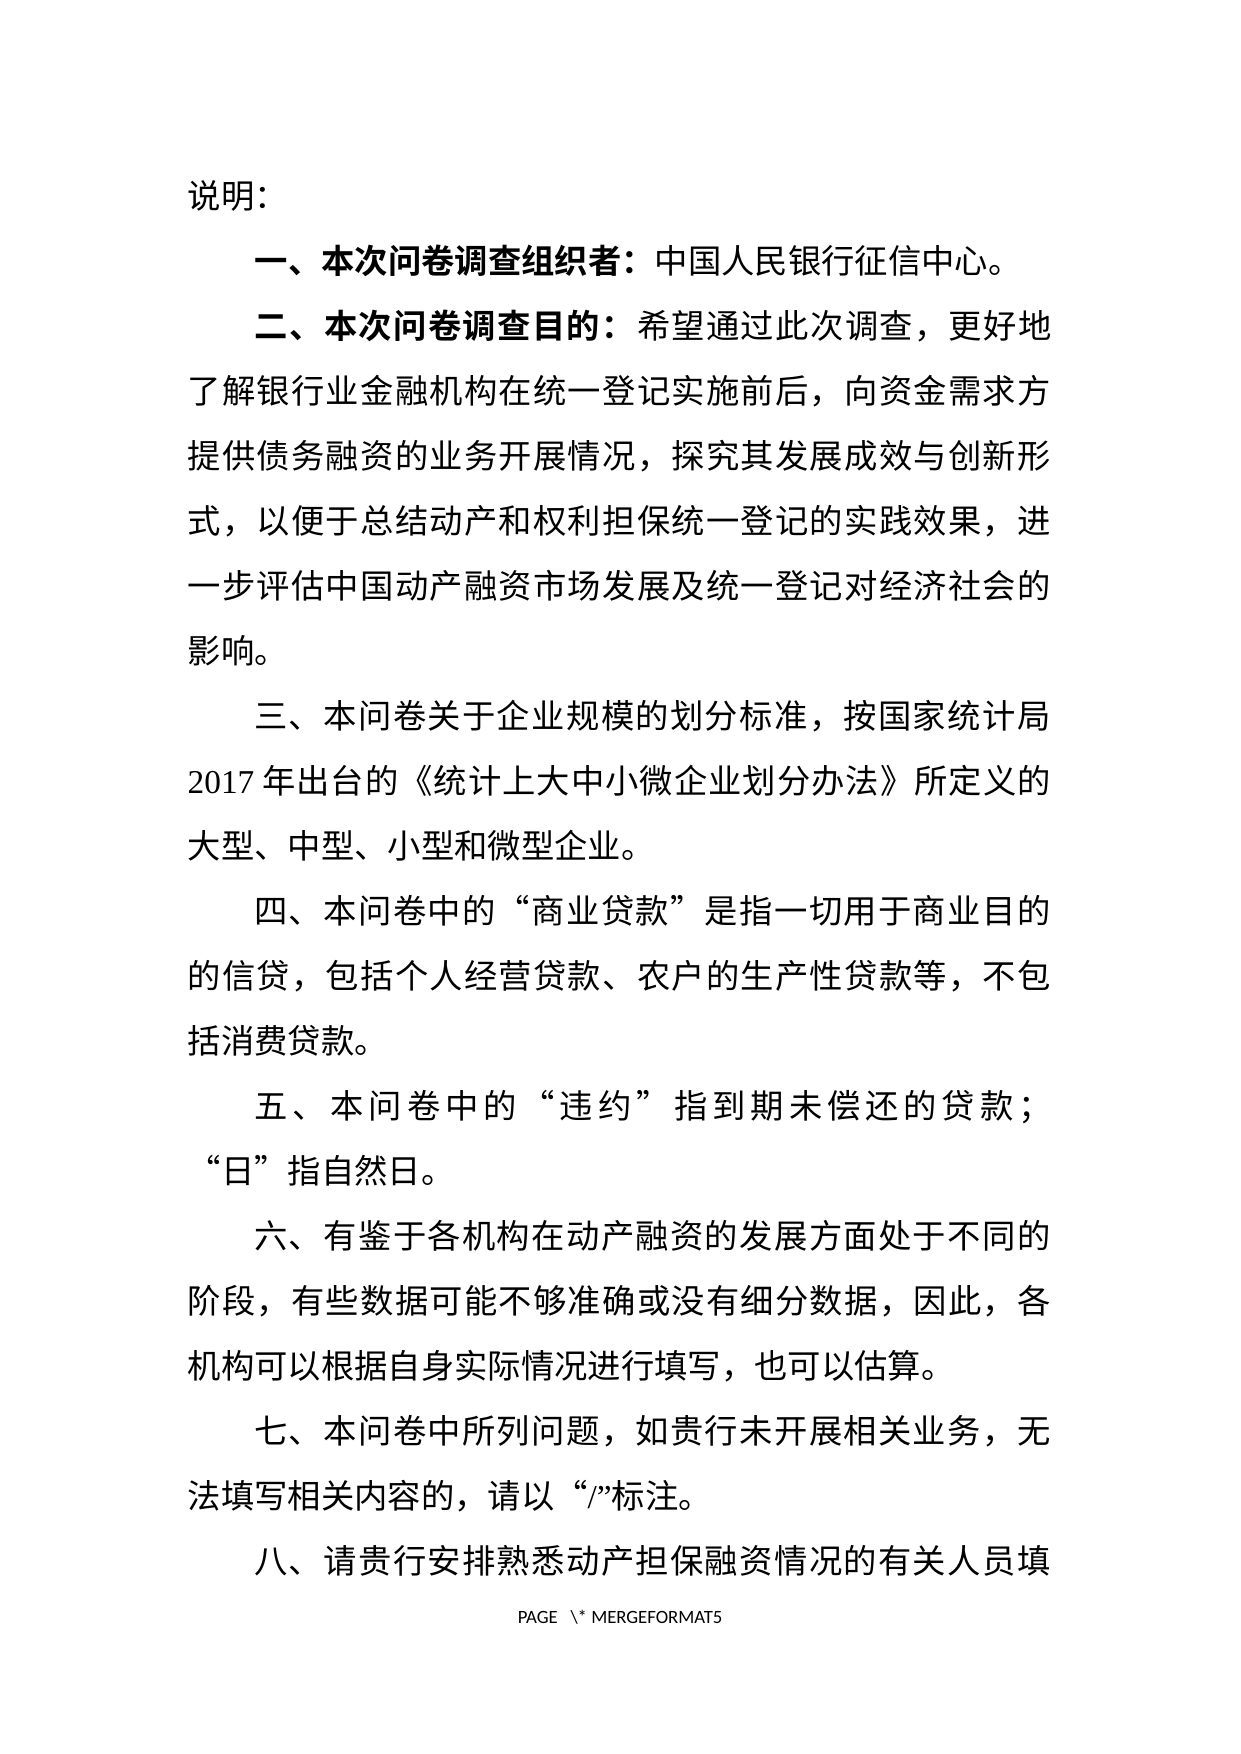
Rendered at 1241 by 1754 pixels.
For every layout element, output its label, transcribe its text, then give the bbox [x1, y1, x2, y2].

text 七、本问卷中所列问题，如贵行未开展相关业务，无法填写相关内容的，请以“/”标注。 [187, 1397, 1053, 1527]
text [187, 1527, 1053, 1592]
text 四、本问卷中的“商业贷款”是指一切用于商业目的的信贷，包括个人经营贷款、农户的生产性贷款等，不包括消费贷款。 [187, 877, 1053, 1072]
text 说明： [187, 162, 1053, 227]
text 三、本问卷关于企业规模的划分标准，按国家统计局2017年出台的《统计上大中小微企业划分办法》所定义的大型、中型、小型和微型企业。 [187, 682, 1053, 877]
text 一、本次问卷调查组织者：中国人民银行征信中心。 [187, 227, 1053, 292]
text 二、本次问卷调查目的：希望通过此次调查，更好地了解银行业金融机构在统一登记实施前后，向资金需求方提供债务融资的业务开展情况，探究其发展成效与创新形式，以便于总结动产和权利担保统一登记的实践效果，进一步评估中国动产融资市场发展及统一登记对经济社会的影响。 [187, 292, 1053, 682]
text 六、有鉴于各机构在动产融资的发展方面处于不同的阶段，有些数据可能不够准确或没有细分数据，因此，各机构可以根据自身实际情况进行填写，也可以估算。 [187, 1202, 1053, 1397]
text 五、本问卷中的“违约”指到期未偿还的贷款；“日”指自然日。 [187, 1072, 1053, 1202]
